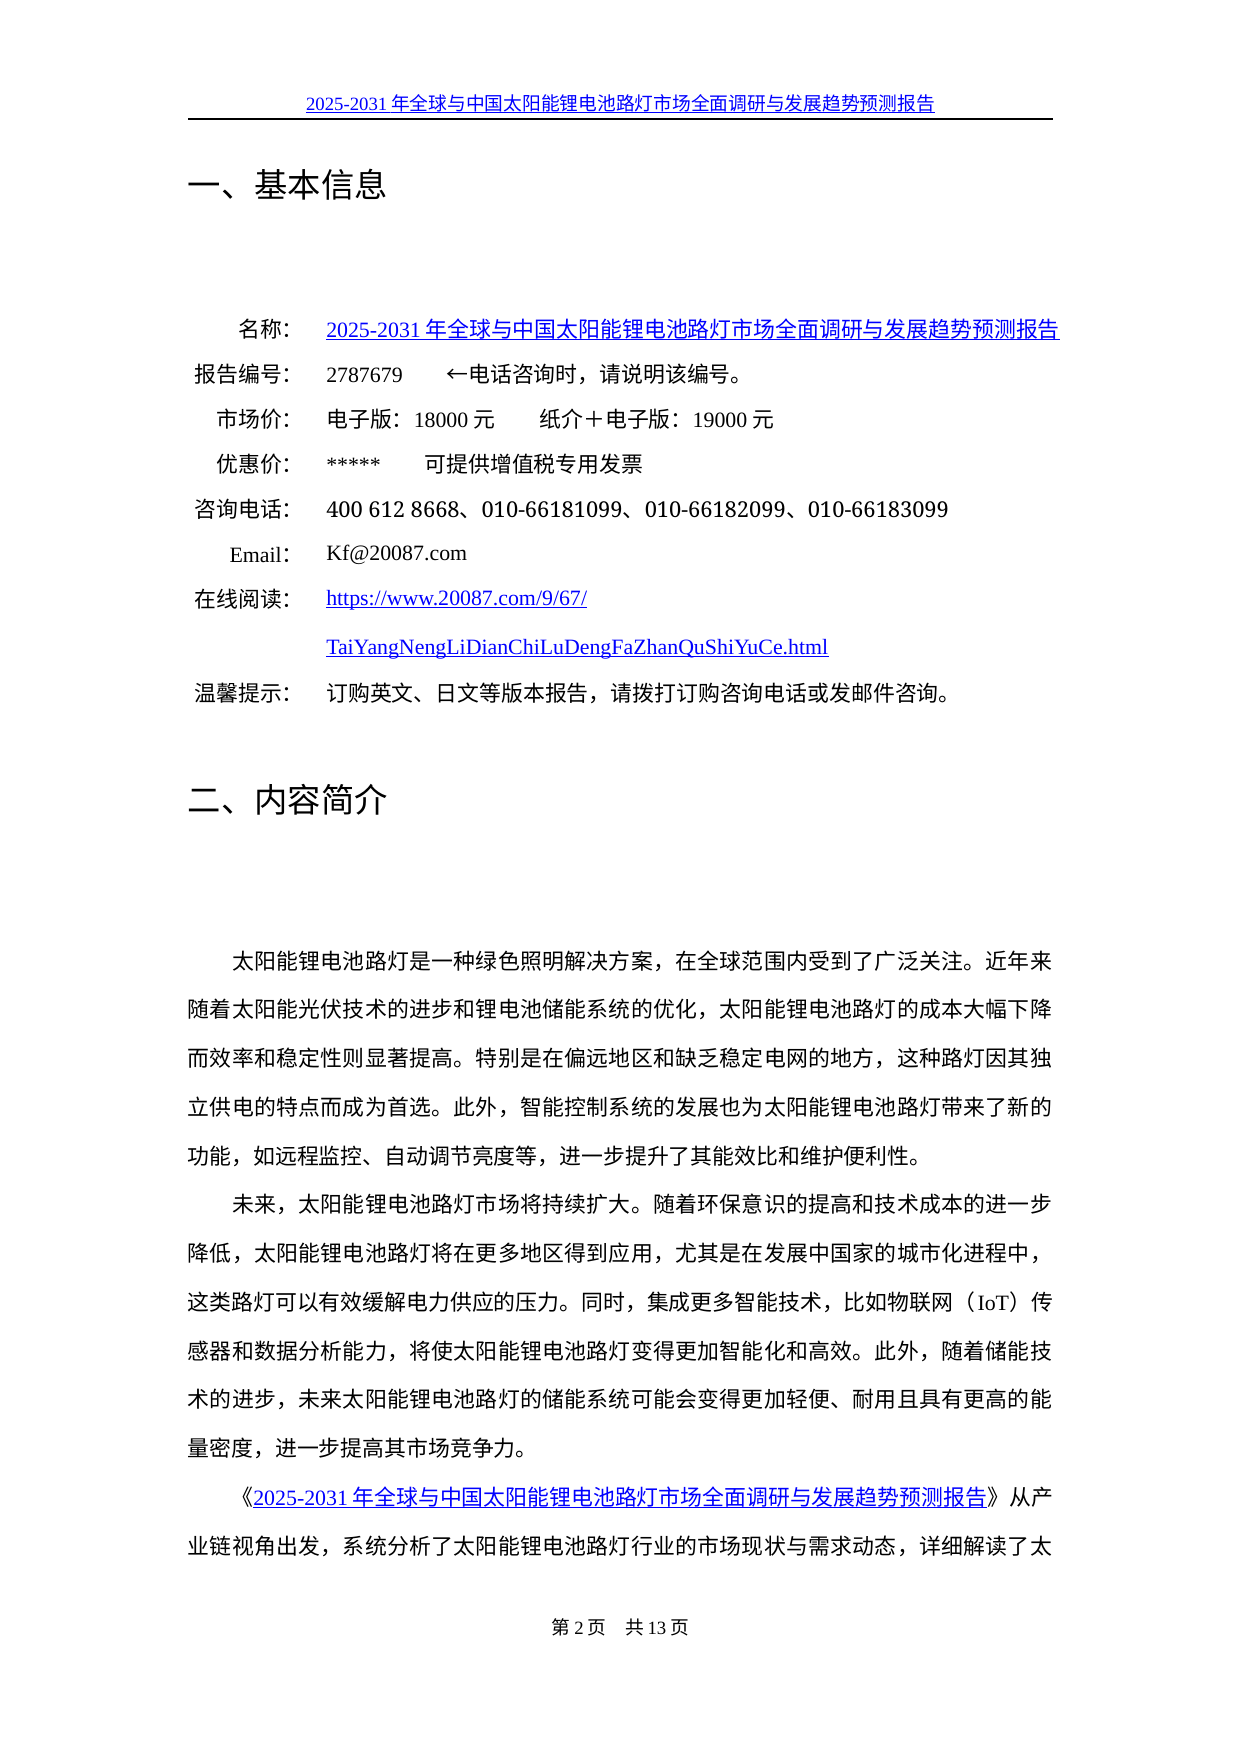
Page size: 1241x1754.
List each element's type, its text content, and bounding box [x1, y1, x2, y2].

table_cell Kf@20087.com [315, 537, 1073, 582]
table_header 名称： [167, 312, 315, 357]
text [187, 943, 1053, 1561]
table_cell 咨询电话： [167, 492, 315, 537]
table_cell ***** 可提供增值税专用发票 [315, 447, 1073, 492]
table_cell 温馨提示： [167, 675, 315, 720]
table_cell [315, 582, 1073, 675]
title 一、基本信息 [187, 150, 1053, 215]
table_cell Email： [167, 537, 315, 582]
table_header 2025-2031年全球与中国太阳能锂电池路灯市场全面调研与发展趋势预测报告 [315, 312, 1073, 357]
table_cell 在线阅读： [167, 582, 315, 675]
table_cell 市场价： [167, 402, 315, 447]
table_cell 2787679 ←电话咨询时，请说明该编号。 [315, 357, 1073, 402]
table_cell 400 612 8668、010-66181099、010-66182099、010-66183099 [315, 492, 1073, 537]
table_cell 订购英文、日文等版本报告，请拨打订购咨询电话或发邮件咨询。 [315, 675, 1073, 720]
table_cell 报告编号： [167, 357, 315, 402]
table_cell 电子版：18000 元 纸介＋电子版：19000 元 [315, 402, 1073, 447]
title 二、内容简介 [187, 766, 1053, 831]
table_cell 优惠价： [167, 447, 315, 492]
